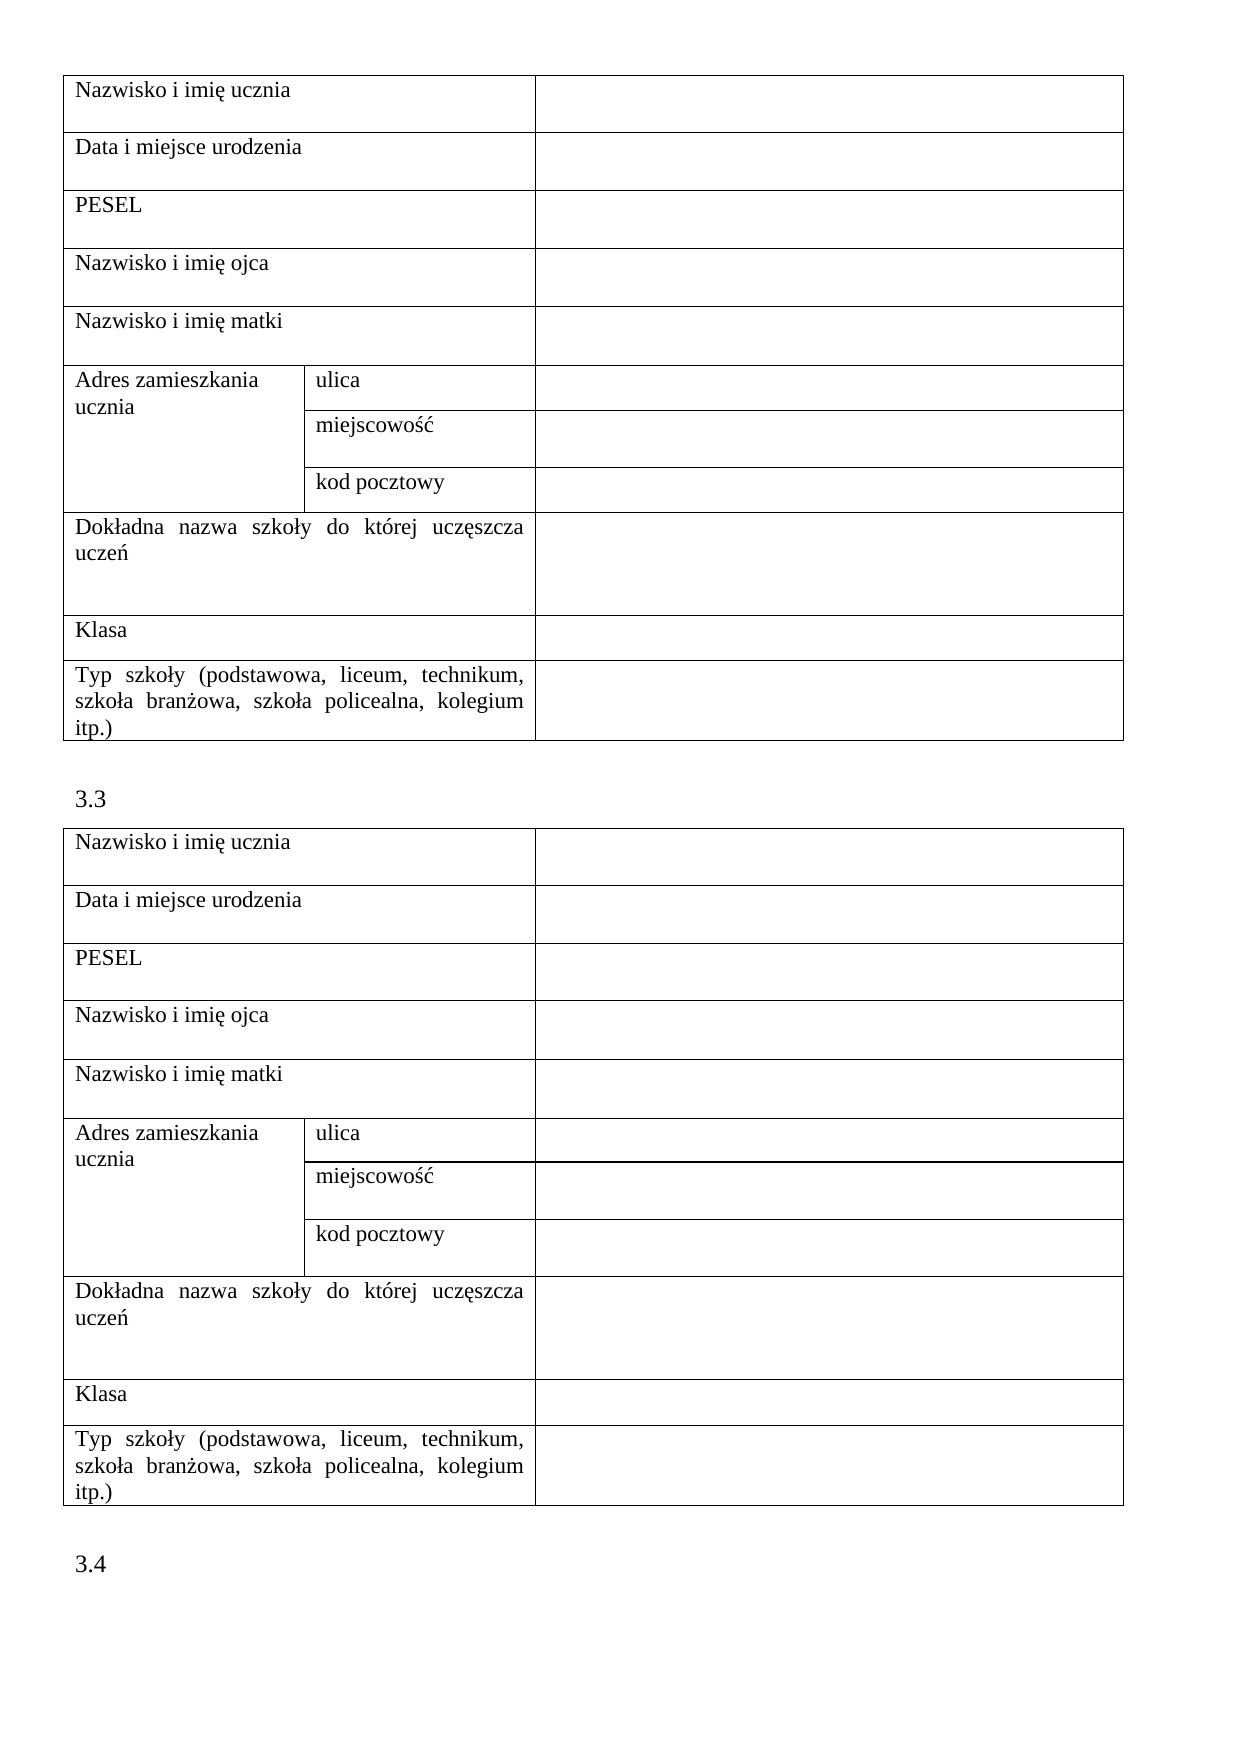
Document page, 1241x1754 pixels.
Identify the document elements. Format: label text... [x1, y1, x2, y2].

table_cell [536, 944, 1123, 1000]
table_cell [536, 411, 1123, 467]
table_cell Adres zamieszkania ucznia [64, 366, 304, 512]
table_cell [536, 513, 1123, 615]
table_cell [536, 1060, 1123, 1118]
table_cell kod pocztowy [305, 468, 535, 512]
table_header Nazwisko i imię ucznia [64, 76, 535, 132]
table_cell miejscowość [305, 411, 535, 467]
table_cell Data i miejsce urodzenia [64, 886, 535, 943]
table_cell [536, 1380, 1123, 1424]
table_cell Nazwisko i imię ojca [64, 249, 535, 306]
table_header [536, 829, 1123, 884]
table_cell [536, 1163, 1123, 1219]
table_cell PESEL [64, 191, 535, 248]
table_cell [536, 133, 1123, 190]
table_cell Klasa [64, 616, 535, 660]
table_cell [536, 468, 1123, 512]
table_cell [536, 1001, 1123, 1058]
table_cell [536, 366, 1123, 410]
table_cell [536, 616, 1123, 660]
table_cell miejscowość [305, 1163, 535, 1219]
table_cell Typ szkoły (podstawowa, liceum, technikum, szkoła branżowa, szkoła policealna, kolegium itp.) [64, 661, 535, 740]
text 3.3 [75, 784, 1165, 813]
table_header Nazwisko i imię ucznia [64, 829, 535, 884]
table_cell [536, 307, 1123, 365]
table_cell [536, 661, 1123, 740]
table_cell Typ szkoły (podstawowa, liceum, technikum, szkoła branżowa, szkoła policealna, kolegium itp.) [64, 1426, 535, 1504]
text 3.4 [75, 1549, 1165, 1577]
table_cell [536, 1426, 1123, 1504]
table_cell Data i miejsce urodzenia [64, 133, 535, 190]
table_cell ulica [305, 366, 535, 410]
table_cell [64, 1277, 535, 1379]
table_cell [536, 1277, 1123, 1379]
table_cell [536, 249, 1123, 306]
table_cell PESEL [64, 944, 535, 1000]
table_cell Adres zamieszkania ucznia [64, 1119, 304, 1276]
table_cell kod pocztowy [305, 1220, 535, 1276]
table_cell [536, 886, 1123, 943]
table_cell Nazwisko i imię ojca [64, 1001, 535, 1058]
table_cell ulica [305, 1119, 535, 1161]
table_cell Nazwisko i imię matki [64, 1060, 535, 1118]
table_cell Nazwisko i imię matki [64, 307, 535, 365]
table_cell [536, 1119, 1123, 1161]
table_header [536, 76, 1123, 132]
table_cell Klasa [64, 1380, 535, 1424]
table_cell [536, 1220, 1123, 1276]
table_cell [536, 191, 1123, 248]
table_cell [64, 513, 535, 615]
